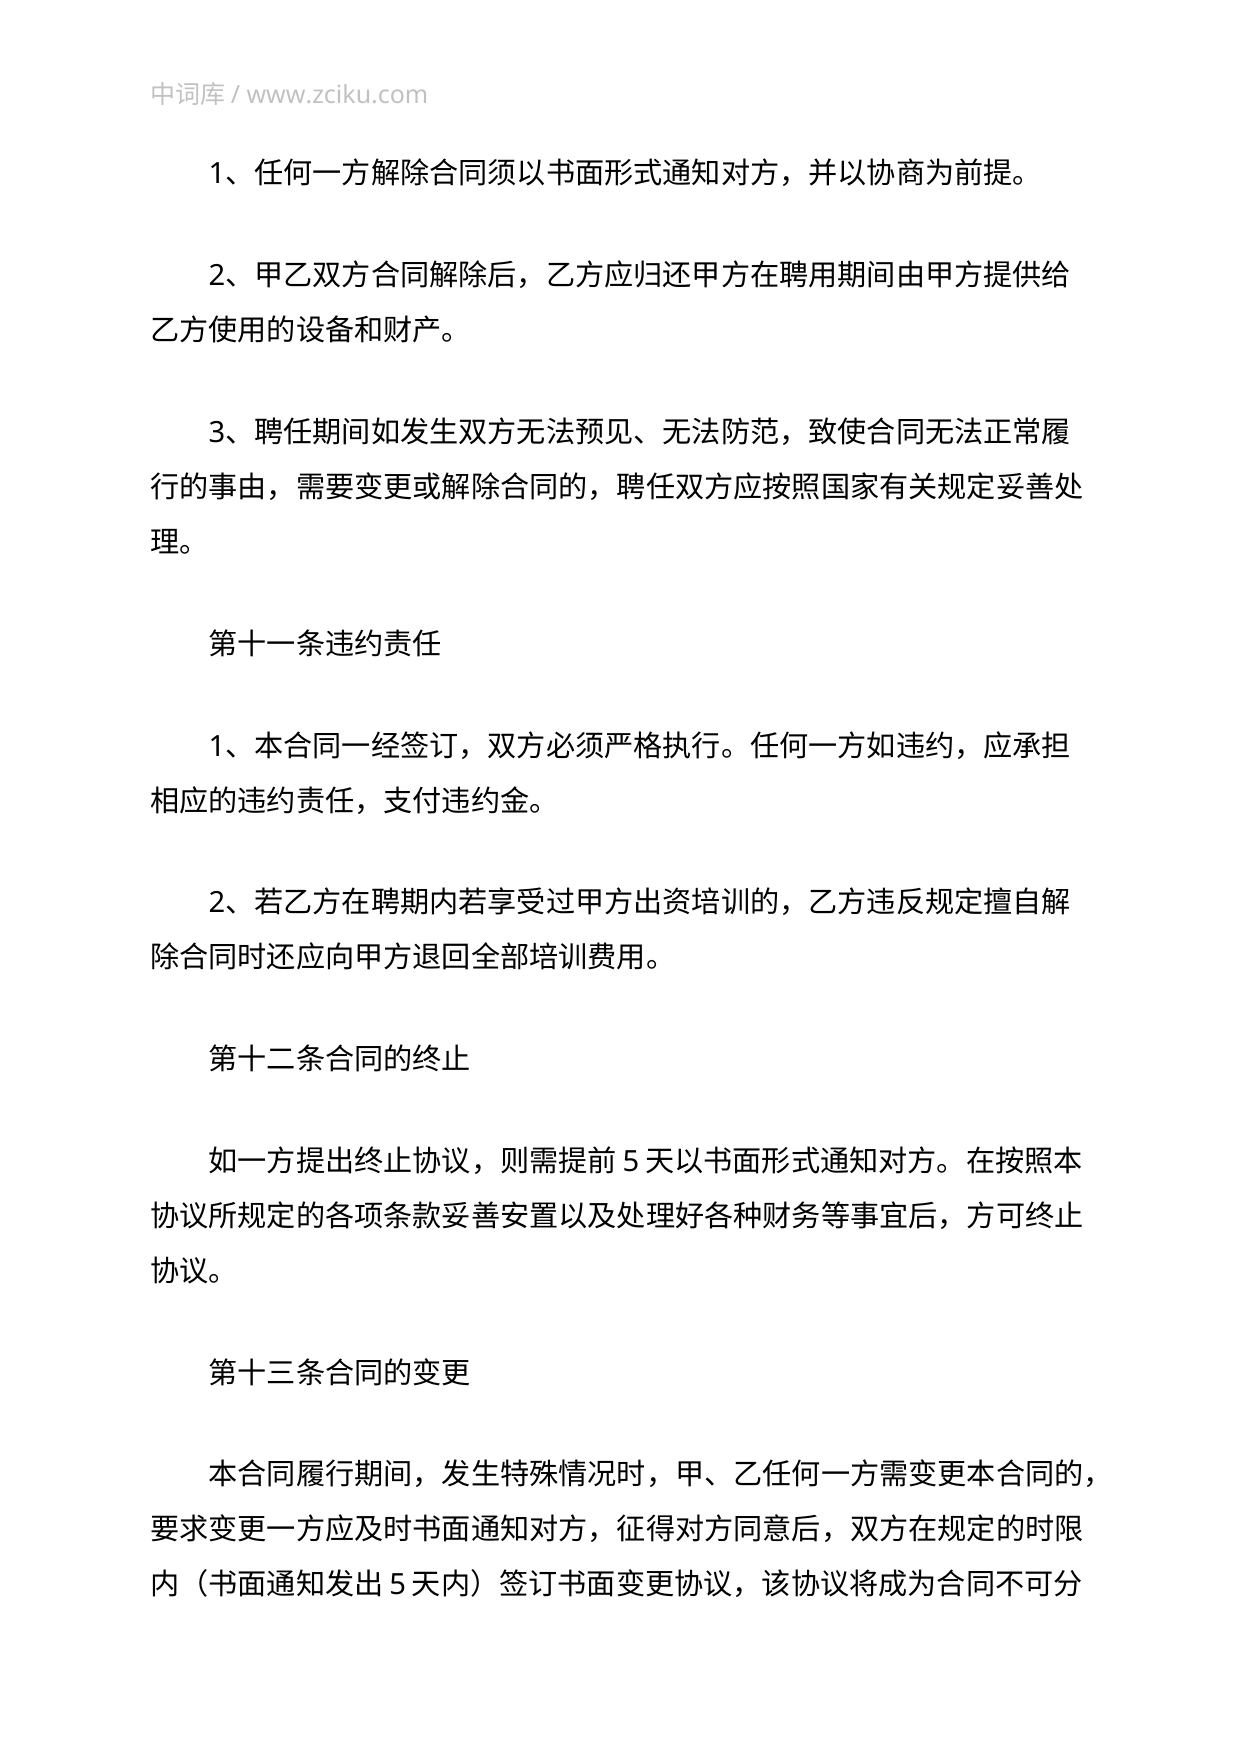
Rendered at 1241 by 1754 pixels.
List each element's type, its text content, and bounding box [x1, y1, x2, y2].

text 2、若乙方在聘期内若享受过甲方出资培训的，乙方违反规定擅自解除合同时还应向甲方退回全部培训费用。 [150, 879, 1090, 976]
text 第十一条违约责任 [150, 620, 1090, 663]
text 2、甲乙双方合同解除后，乙方应归还甲方在聘用期间由甲方提供给乙方使用的设备和财产。 [150, 252, 1090, 349]
text 第十二条合同的终止 [150, 1036, 1090, 1078]
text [150, 1451, 1090, 1603]
text 1、本合同一经签订，双方必须严格执行。任何一方如违约，应承担相应的违约责任，支付违约金。 [150, 722, 1090, 819]
text 如一方提出终止协议，则需提前5天以书面形式通知对方。在按照本协议所规定的各项条款妥善安置以及处理好各种财务等事宜后，方可终止协议。 [150, 1137, 1090, 1290]
text 1、任何一方解除合同须以书面形式通知对方，并以协商为前提。 [150, 150, 1090, 192]
text 第十三条合同的变更 [150, 1349, 1090, 1391]
text 3、聘任期间如发生双方无法预见、无法防范，致使合同无法正常履行的事由，需要变更或解除合同的，聘任双方应按照国家有关规定妥善处理。 [150, 409, 1090, 561]
